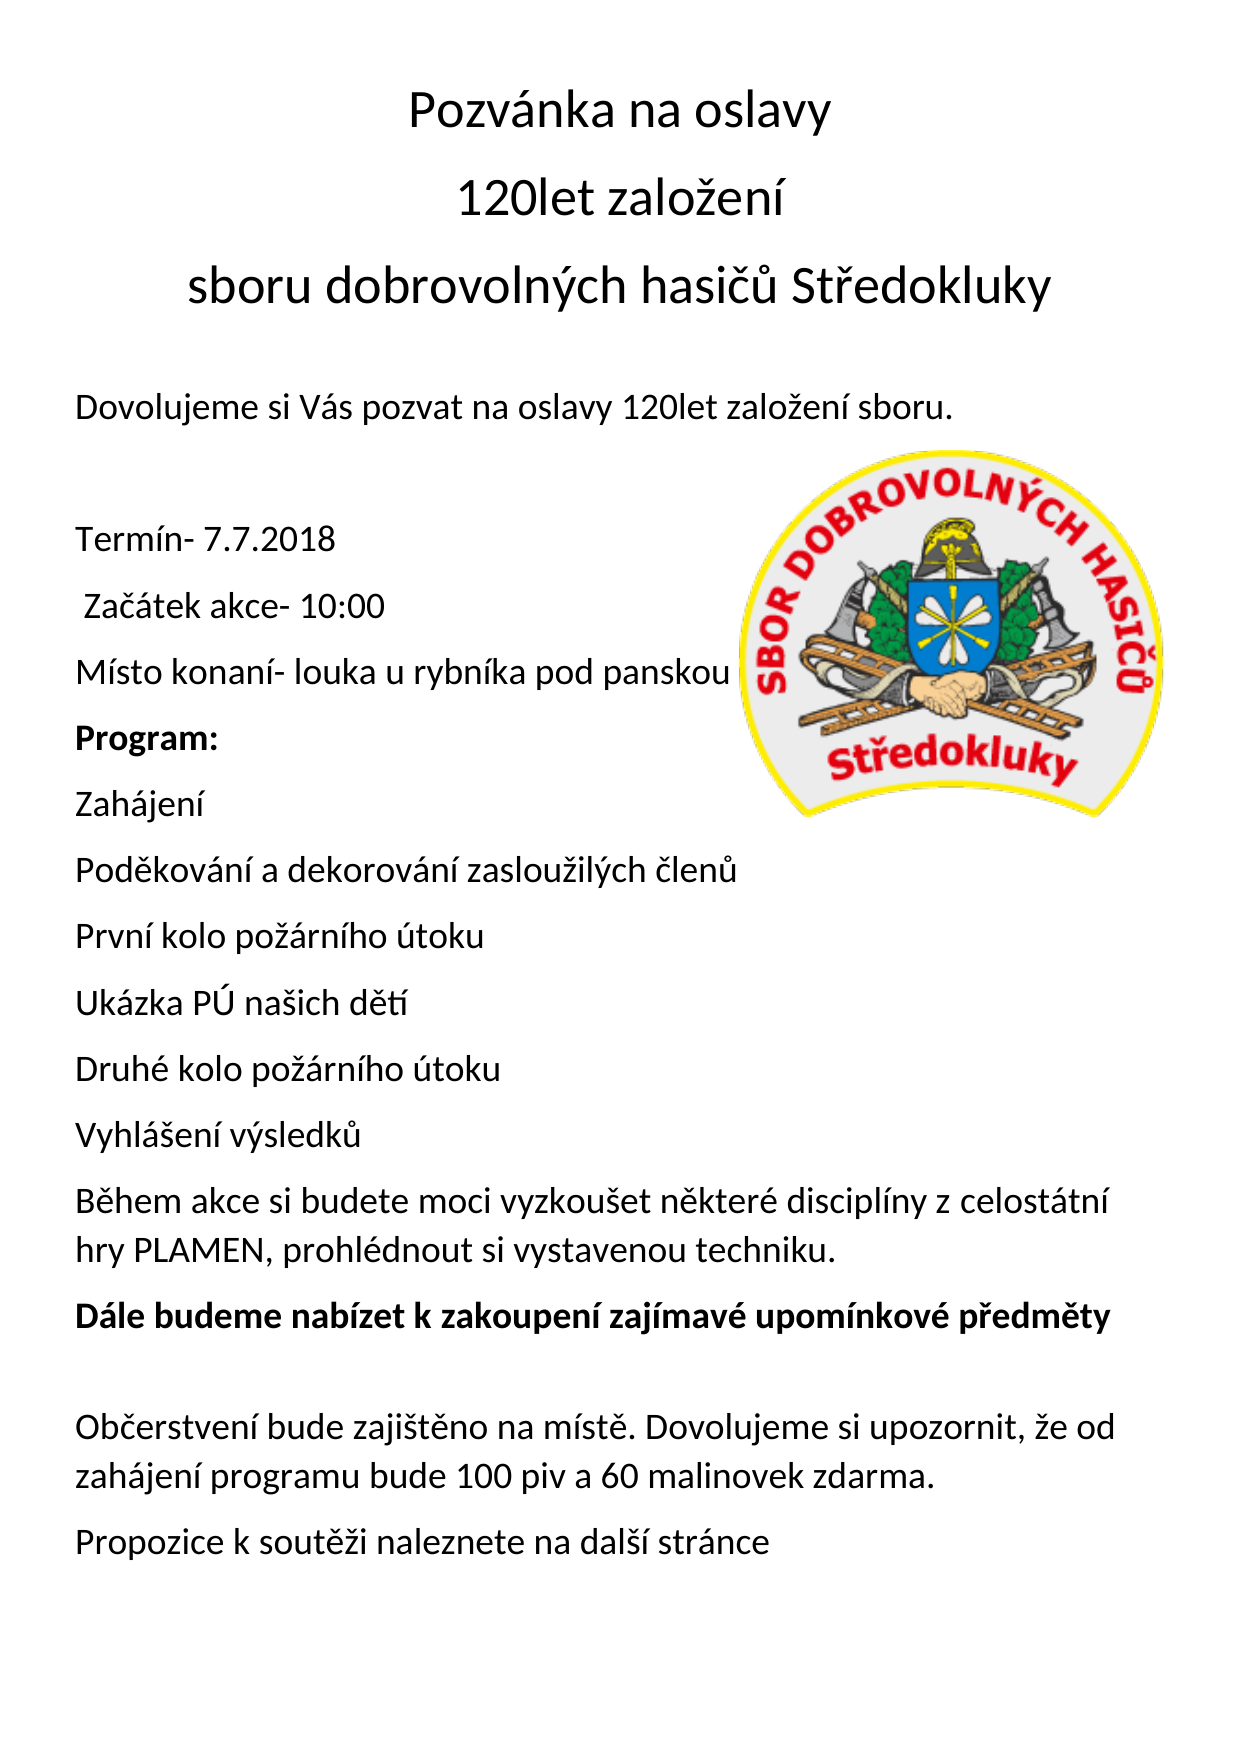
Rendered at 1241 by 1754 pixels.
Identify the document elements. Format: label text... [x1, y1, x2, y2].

picture [738, 450, 1165, 515]
text Program: [75, 714, 1165, 760]
text Dovolujeme si Vás pozvat na oslavy 120let založení sboru. [75, 383, 1165, 429]
picture [738, 760, 1165, 780]
picture [738, 627, 1165, 648]
picture [738, 561, 1165, 582]
picture [738, 693, 1165, 714]
text První kolo požárního útoku [75, 912, 1165, 958]
text Místo konaní- louka u rybníka pod panskou [75, 648, 1165, 693]
text Termín- 7.7.2018 [75, 515, 1165, 561]
text Dále budeme nabízet k zakoupení zajímavé upomínkové předměty [75, 1292, 1165, 1338]
text Začátek akce- 10:00 [75, 582, 1165, 627]
text sboru dobrovolných hasičů Středokluky [75, 251, 1165, 317]
text Propozice k soutěži naleznete na další stránce [75, 1518, 1165, 1564]
text Občerstvení bude zajištěno na místě. Dovolujeme si upozornit, že od zahájení programu bude 100 piv a 60 malinovek zdarma. [75, 1403, 1165, 1498]
text Poděkování a dekorování zasloužilých členů [75, 846, 1165, 892]
text Druhé kolo požárního útoku [75, 1044, 1165, 1090]
text Pozvánka na oslavy [75, 75, 1165, 141]
text Vyhlášení výsledků [75, 1111, 1165, 1157]
text Ukázka PÚ našich dětí [75, 978, 1165, 1024]
text Během akce si budete moci vyzkoušet některé disciplíny z celostátní hry PLAMEN, prohlédnout si vystavenou techniku. [75, 1177, 1165, 1272]
text Zahájení [75, 780, 1165, 826]
text 120let založení [75, 163, 1165, 229]
